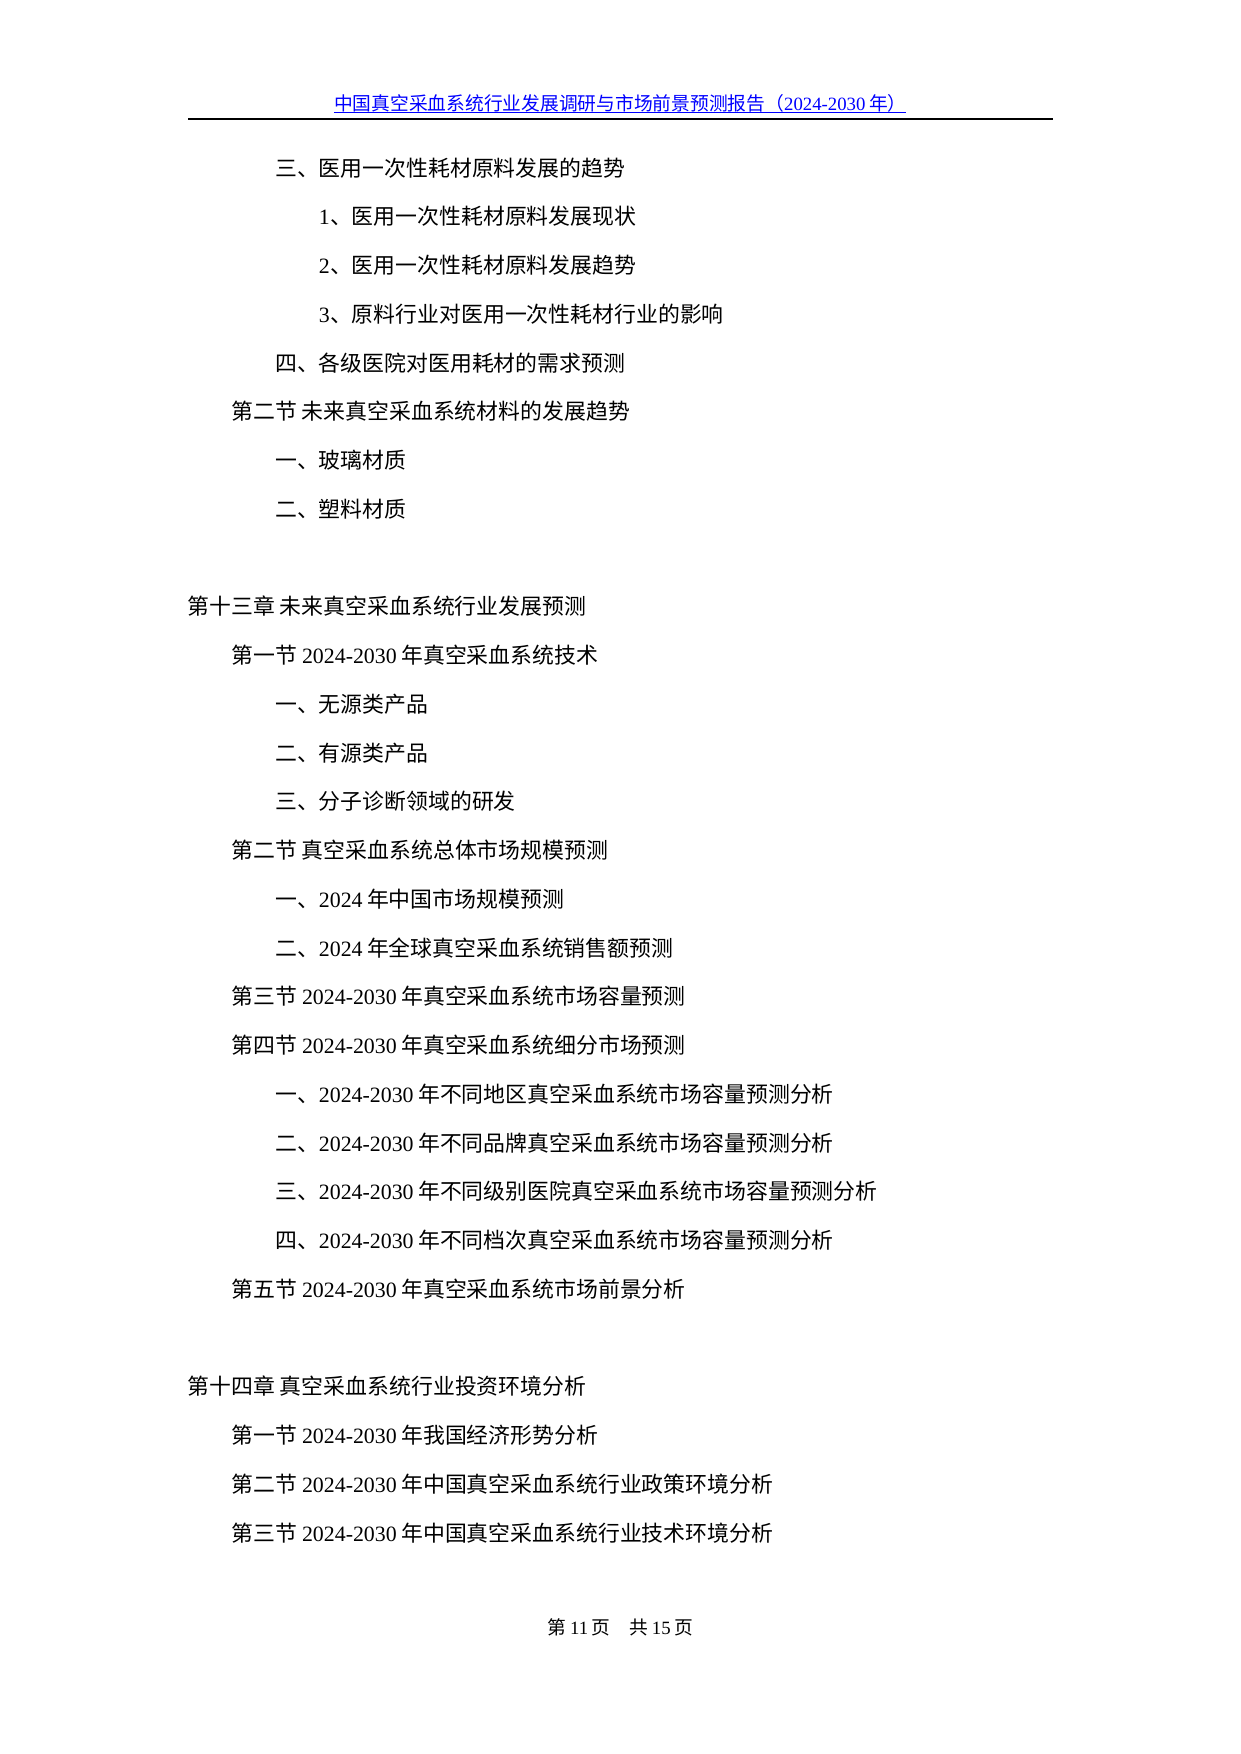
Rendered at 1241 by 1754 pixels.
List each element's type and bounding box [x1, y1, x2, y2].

text [187, 150, 1053, 1548]
